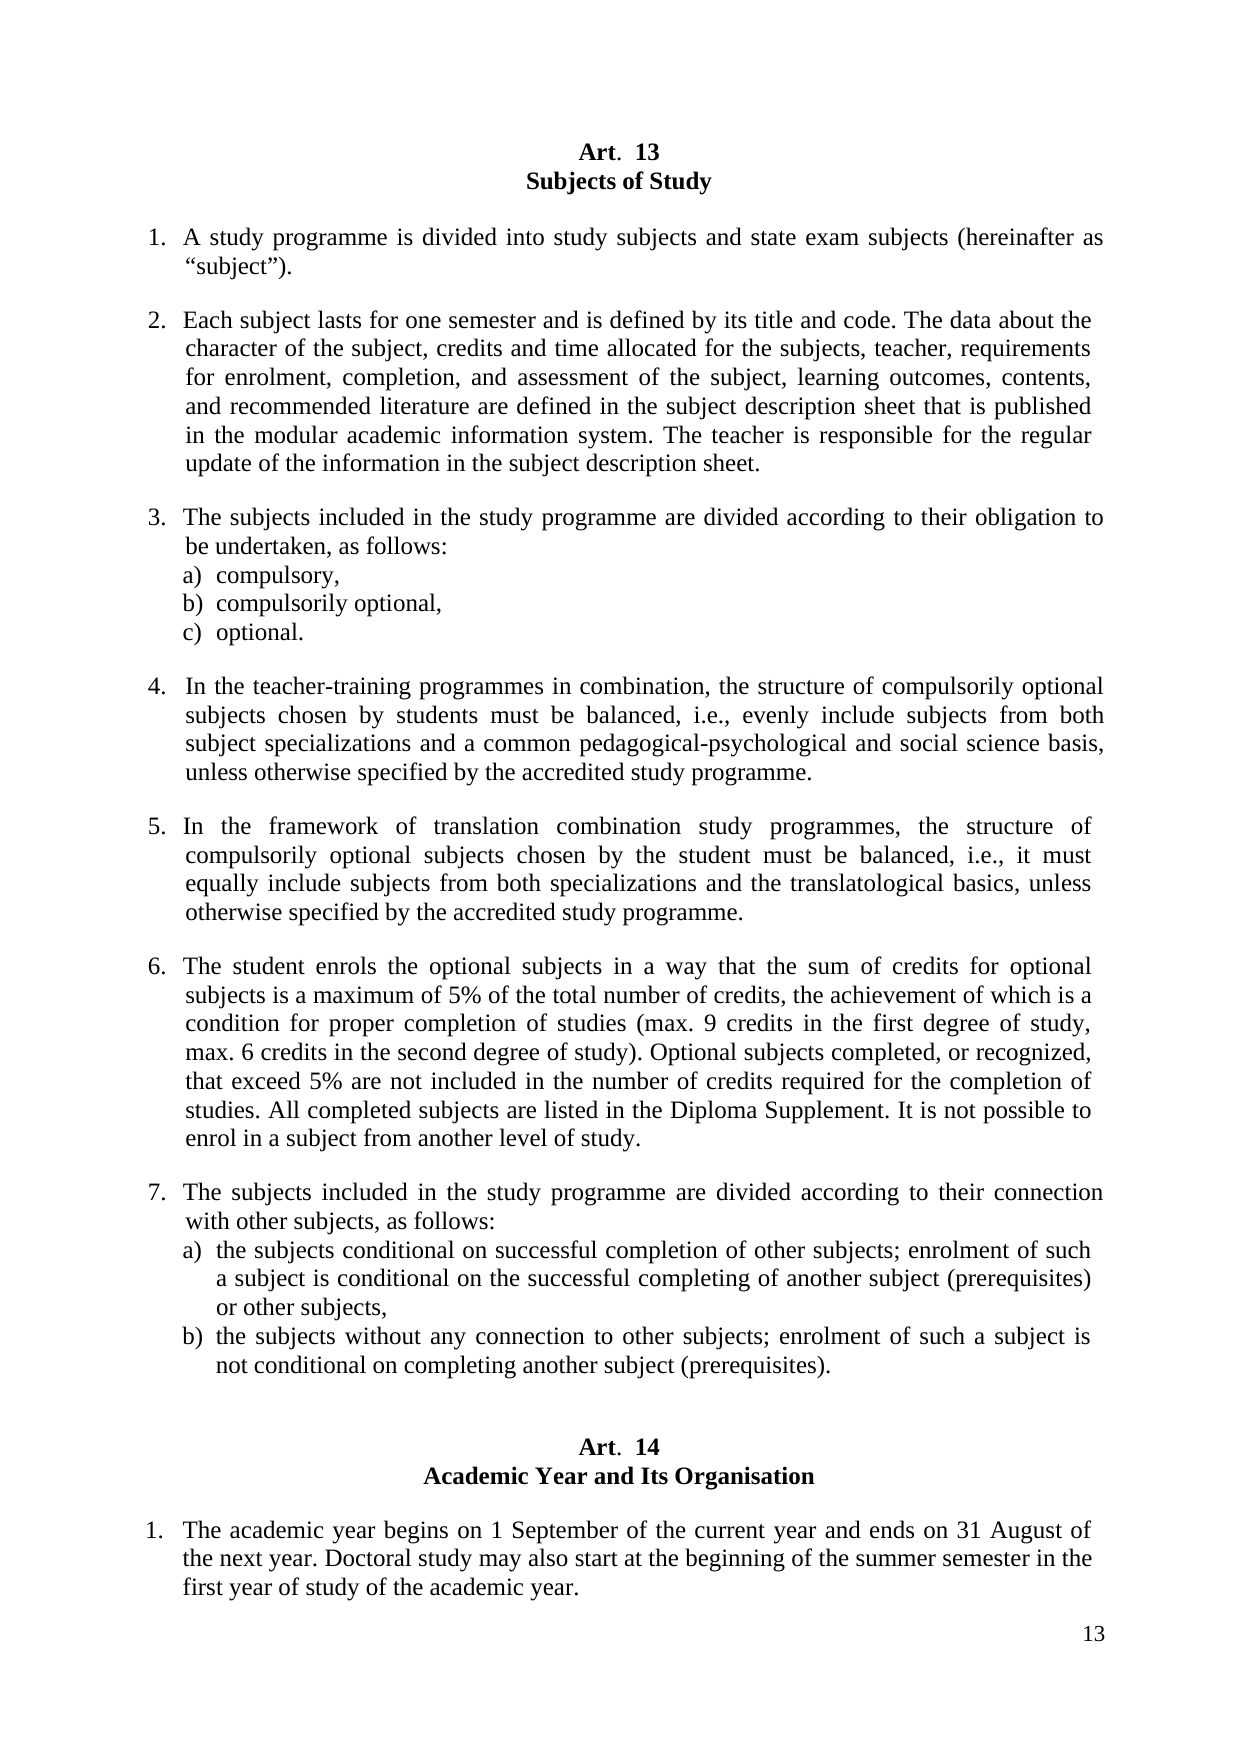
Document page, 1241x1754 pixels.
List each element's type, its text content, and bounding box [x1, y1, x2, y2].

list compulsory, [182, 560, 1105, 588]
list optional. [182, 617, 1105, 646]
list Each subject lasts for one semester and is defined by its title and code. The data about the character of the subject, credits and time allocated for the subjects, teacher, requirements for enrolment, completion, and assessment of the subject, learning outcomes, contents, and recommended literature are defined in the subject description sheet that is published in the modular academic information system. The teacher is responsible for the regular update of the information in the subject description sheet. [148, 305, 1093, 477]
list A study programme is divided into study subjects and state exam subjects (hereinafter as “subject”). [148, 222, 1105, 280]
list The student enrols the optional subjects in a way that the sum of credits for optional subjects is a maximum of 5% of the total number of credits, the achievement of which is a condition for proper completion of studies (max. 9 credits in the first degree of study, max. 6 credits in the second degree of study). Optional subjects completed, or recognized, that exceed 5% are not included in the number of credits required for the completion of studies. All completed subjects are listed in the Diploma Supplement. It is not possible to enrol in a subject from another level of study. [148, 951, 1093, 1152]
list The academic year begins on 1 September of the current year and ends on 31 August of the next year. Doctoral study may also start at the beginning of the summer semester in the first year of study of the academic year. [145, 1515, 1093, 1601]
list The subjects included in the study programme are divided according to their connection with other subjects, as follows: [148, 1177, 1105, 1235]
subtitle Art. 13 [178, 137, 1059, 166]
list The subjects included in the study programme are divided according to their obligation to be undertaken, as follows: [148, 502, 1105, 560]
list the subjects conditional on successful completion of other subjects; enrolment of such a subject is conditional on the successful completing of another subject (prerequisites) or other subjects, [182, 1235, 1092, 1321]
list In the framework of translation combination study programmes, the structure of compulsorily optional subjects chosen by the student must be balanced, i.e., it must equally include subjects from both specializations and the translatological basics, unless otherwise specified by the accredited study programme. [148, 811, 1093, 926]
subtitle Art. 14 [178, 1432, 1059, 1461]
subtitle Academic Year and Its Organisation [178, 1461, 1059, 1490]
text Subjects of Study [178, 166, 1059, 195]
list the subjects without any connection to other subjects; enrolment of such a subject is not conditional on completing another subject (prerequisites). [182, 1321, 1092, 1378]
list compulsorily optional, [182, 588, 1105, 617]
list In the teacher-training programmes in combination, the structure of compulsorily optional subjects chosen by students must be balanced, i.e., evenly include subjects from both subject specializations and a common pedagogical-psychological and social science basis, unless otherwise specified by the accredited study programme. [148, 671, 1105, 786]
